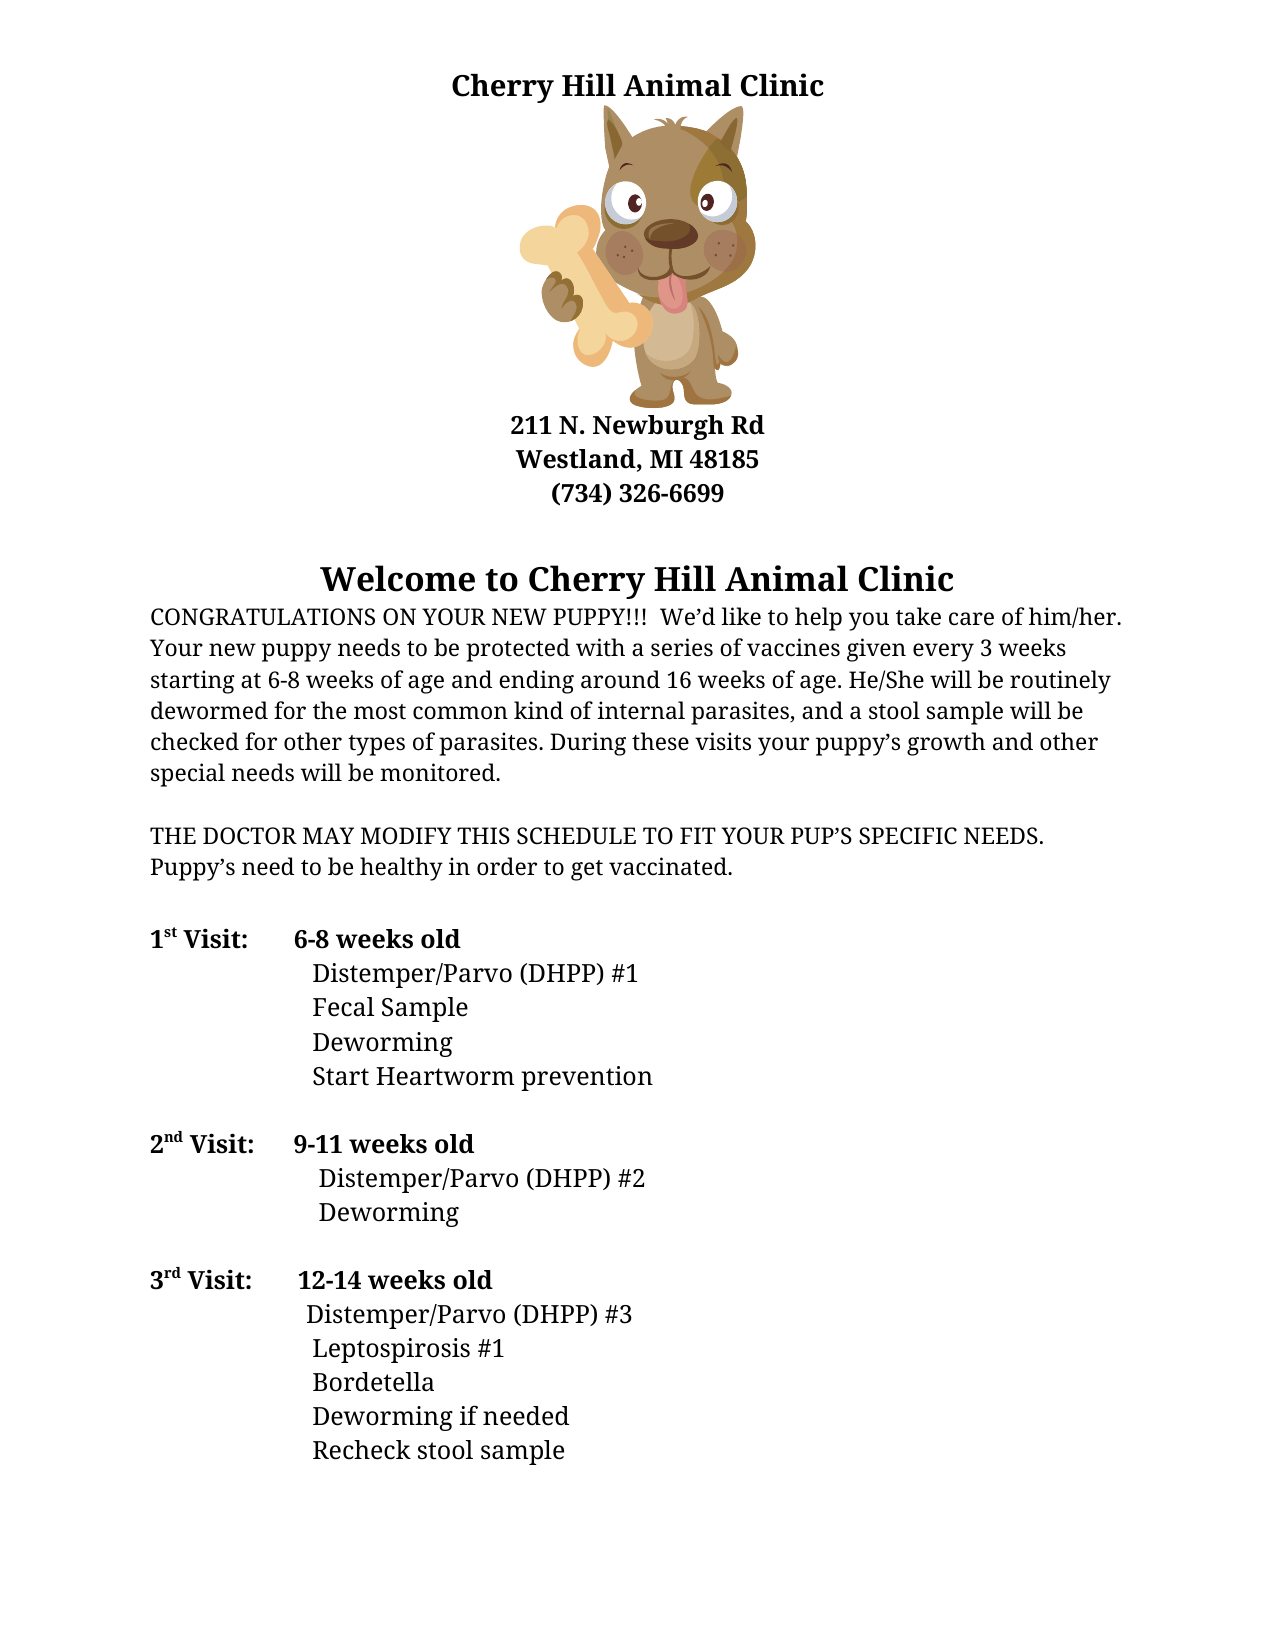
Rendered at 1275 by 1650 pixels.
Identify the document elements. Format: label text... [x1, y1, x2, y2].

text Start Heartworm prevention [150, 1058, 1125, 1092]
text Welcome to Cherry Hill Animal Clinic [150, 556, 1125, 601]
text 211 N. Newburgh Rd [150, 408, 1125, 442]
text Bordetella [150, 1365, 1125, 1399]
text Westland, MI 48185 [150, 442, 1125, 476]
text Distemper/Parvo (DHPP) #3 [150, 1297, 1125, 1331]
text (734) 326-6699 [150, 476, 1125, 510]
text 3rd Visit: 12-14 weeks old [150, 1263, 1125, 1297]
text Deworming [150, 1024, 1125, 1058]
text Leptospirosis #1 [150, 1331, 1125, 1365]
text Deworming if needed [150, 1399, 1125, 1433]
text CONGRATULATIONS ON YOUR NEW PUPPY!!! We’d like to help you take care of him/her. Your new puppy needs to be protected with a series of vaccines given every 3 weeks starting at 6-8 weeks of age and ending around 16 weeks of age. He/She will be routinely dewormed for the most common kind of internal parasites, and a stool sample will be checked for other types of parasites. During these visits your puppy’s growth and other special needs will be monitored. [150, 601, 1125, 788]
text Distemper/Parvo (DHPP) #1 [150, 956, 1125, 990]
text Fecal Sample [150, 990, 1125, 1024]
text 1st Visit: 6-8 weeks old [150, 922, 1125, 956]
text 2nd Visit: 9-11 weeks old [150, 1126, 1125, 1160]
text Distemper/Parvo (DHPP) #2 [150, 1160, 1125, 1194]
text Cherry Hill Animal Clinic [150, 66, 1125, 105]
text Recheck stool sample [150, 1433, 1125, 1467]
text Deworming [150, 1194, 1125, 1228]
text THE DOCTOR MAY MODIFY THIS SCHEDULE TO FIT YOUR PUP’S SPECIFIC NEEDS. Puppy’s need to be healthy in order to get vaccinated. [150, 820, 1125, 882]
